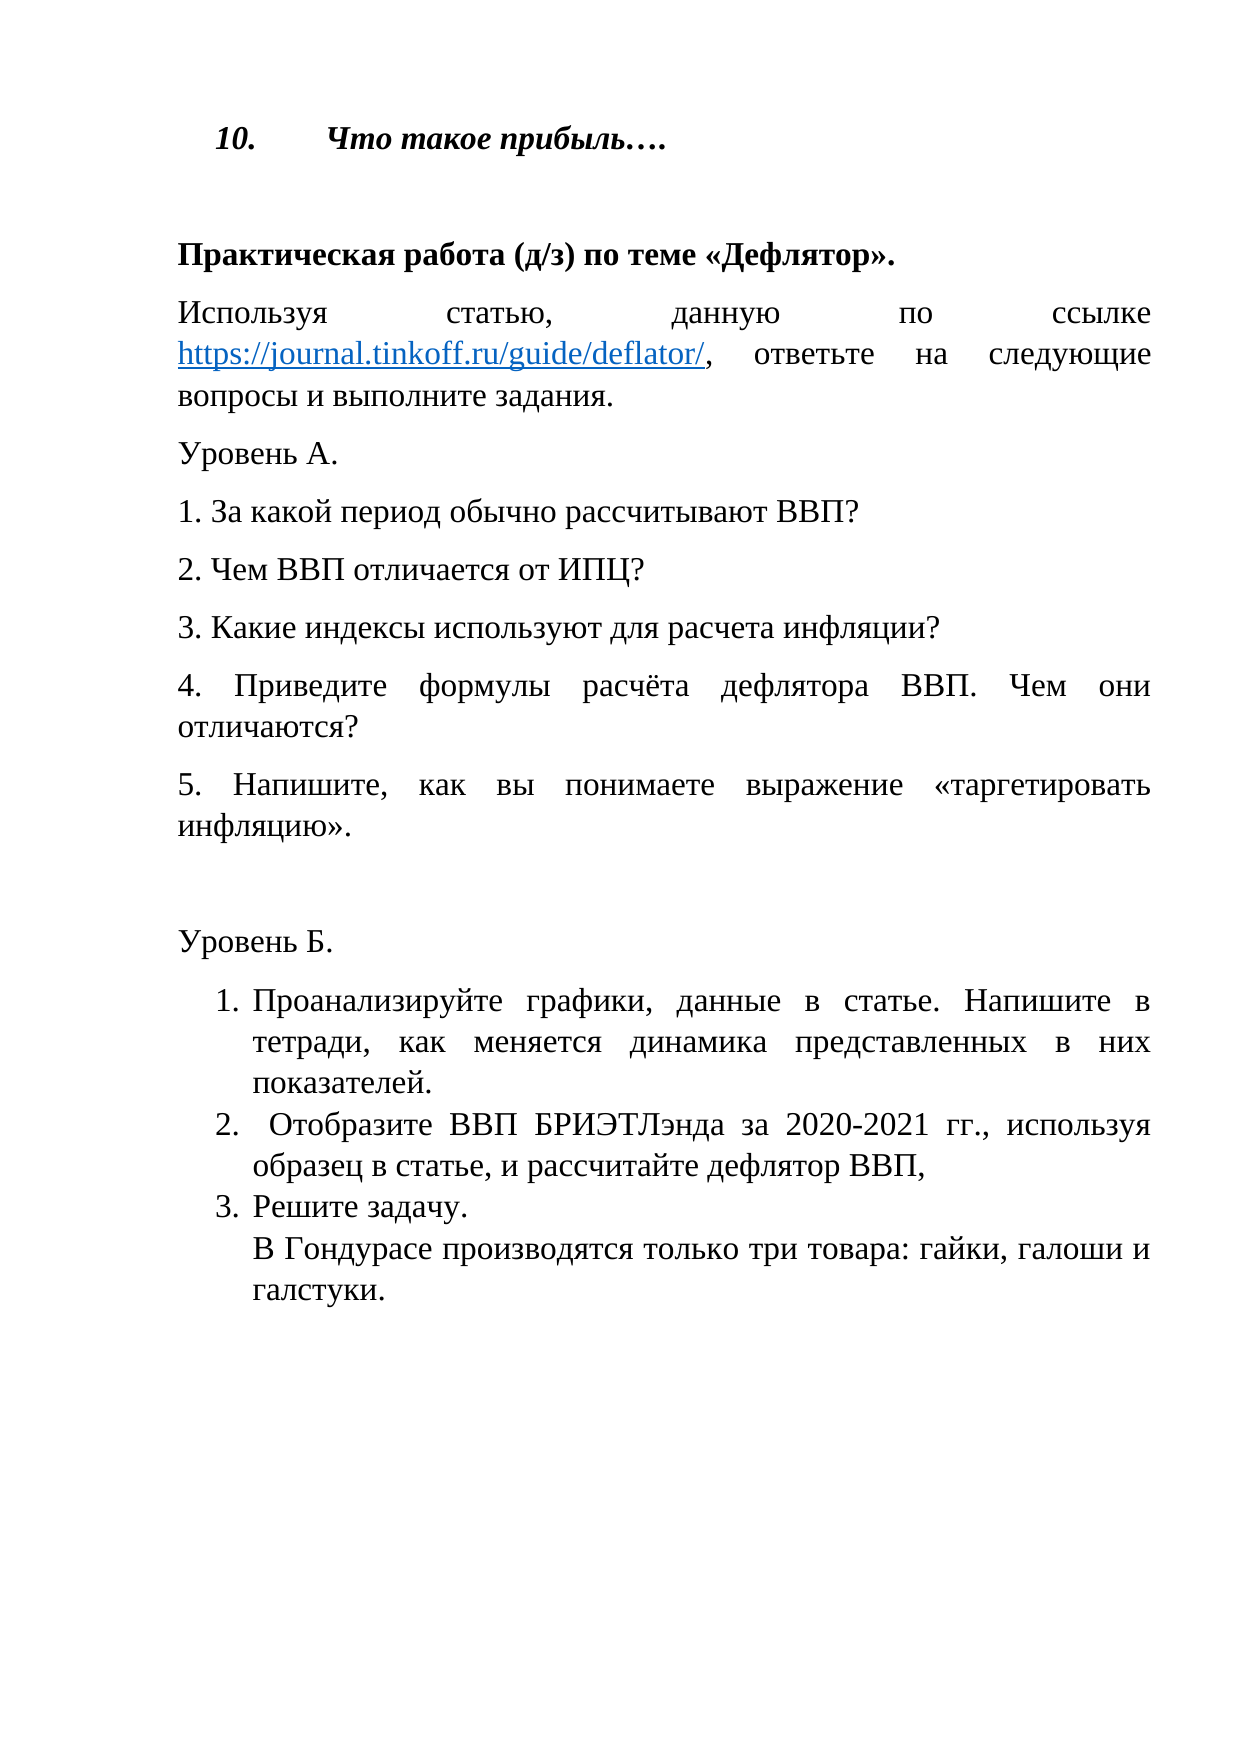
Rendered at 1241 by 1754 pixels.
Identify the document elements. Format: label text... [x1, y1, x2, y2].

text 1. За какой период обычно рассчитывают ВВП? [177, 491, 1152, 529]
text Практическая работа (д/з) по теме «Дефлятор». [177, 234, 1152, 272]
text 5. Напишите, как вы понимаете выражение «таргетировать инфляцию». [177, 764, 1152, 844]
list В Гондурасе производятся только три товара: гайки, галоши и галстуки. [252, 1228, 1152, 1308]
text Уровень Б. [177, 922, 1152, 960]
list Решите задачу. [215, 1187, 1152, 1225]
text 2. Чем ВВП отличается от ИПЦ? [177, 549, 1152, 587]
list Что такое прибыль…. [215, 118, 1152, 156]
text Используя статью, данную по ссылке https://journal.tinkoff.ru/guide/deflator/, ответьте на следующие вопросы и выполните задания. [177, 292, 1152, 413]
list Отобразите ВВП БРИЭТЛэнда за 2020-2021 гг., используя образец в статье, и рассчитайте дефлятор ВВП, [215, 1104, 1152, 1183]
text Уровень А. [177, 433, 1152, 471]
text 4. Приведите формулы расчёта дефлятора ВВП. Чем они отличаются? [177, 665, 1152, 745]
text 3. Какие индексы используют для расчета инфляции? [177, 607, 1152, 645]
list Проанализируйте графики, данные в статье. Напишите в тетради, как меняется динамика представленных в них показателей. [215, 980, 1152, 1101]
